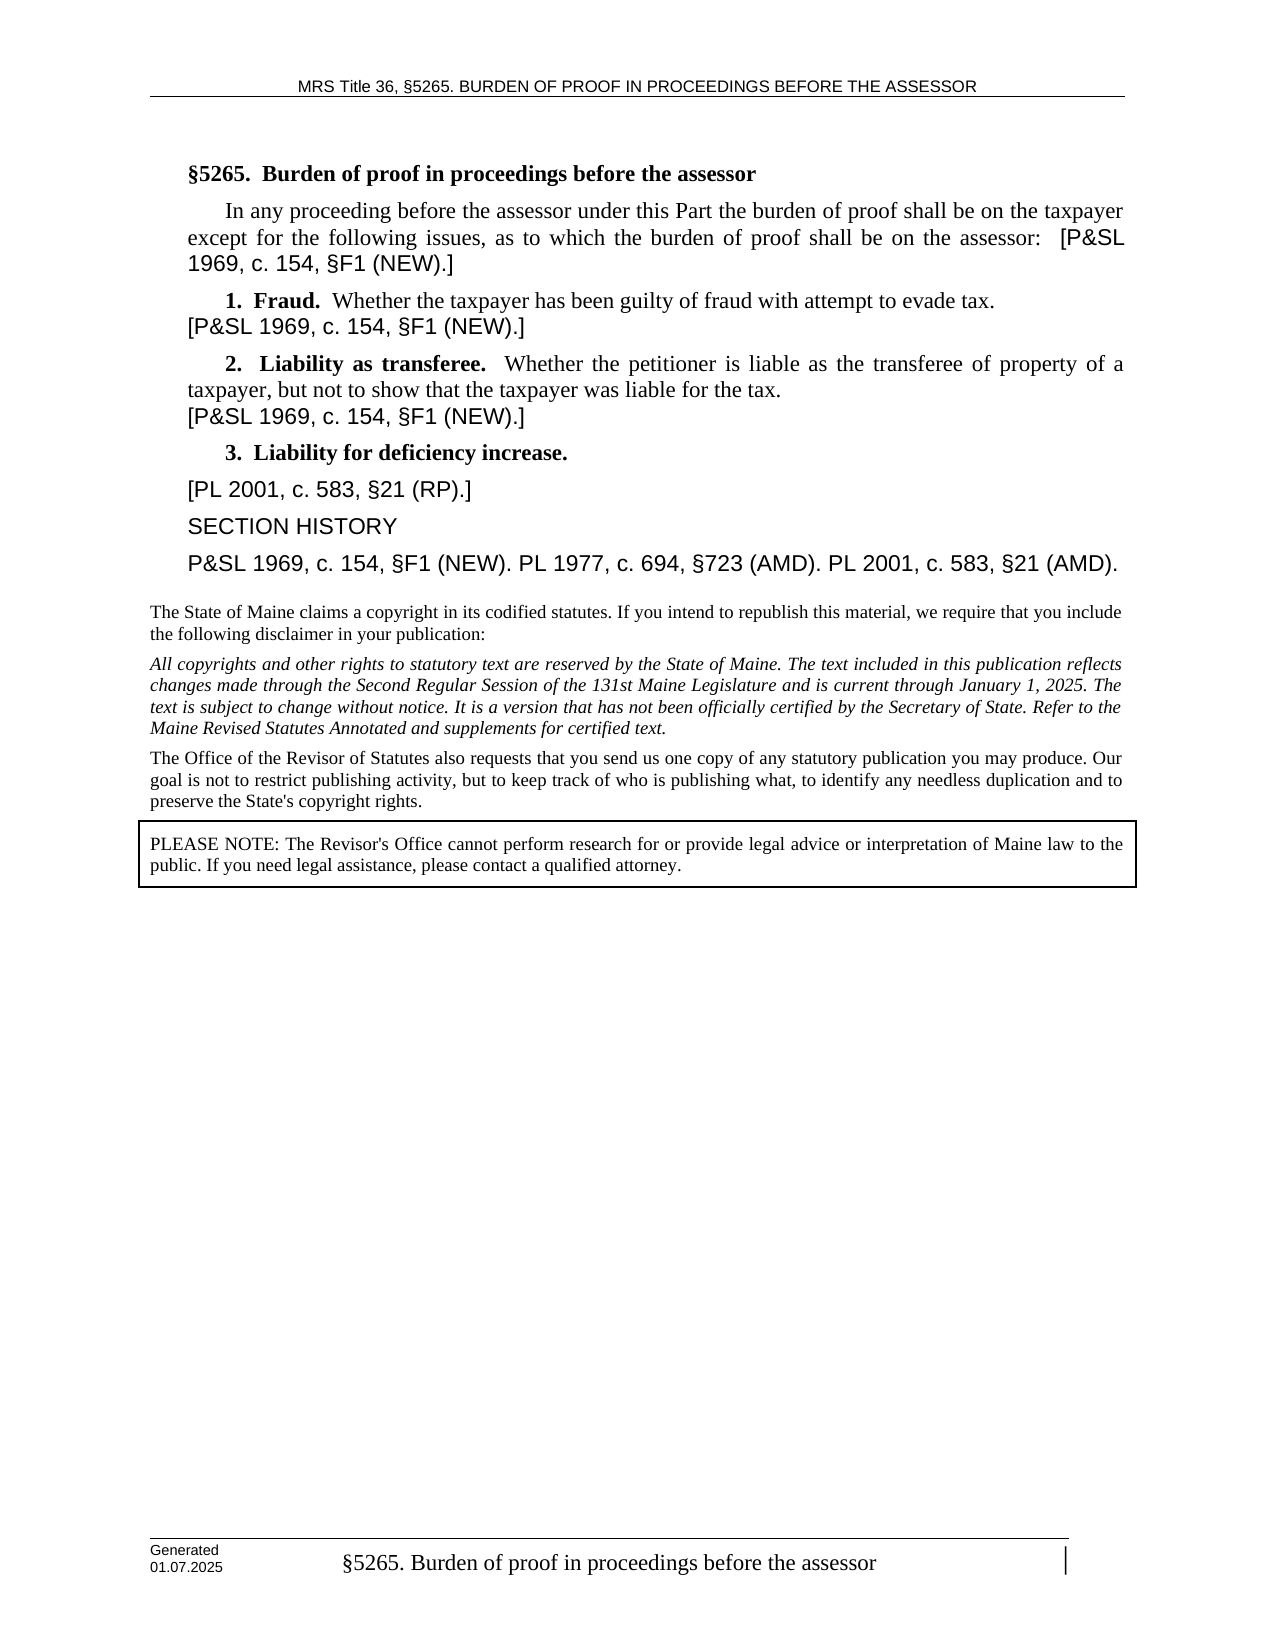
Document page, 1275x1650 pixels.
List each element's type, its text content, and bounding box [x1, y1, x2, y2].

text 3. Liability for deficiency increase. [187, 439, 1125, 466]
text [P&SL 1969, c. 154, §F1 (NEW).] [187, 313, 1125, 339]
text In any proceeding before the assessor under this Part the burden of proof shall be on the taxpayer except for the following issues, as to which the burden of proof shall be on the assessor: [P&SL 1969, c. 154, §F1 (NEW).] [187, 197, 1125, 276]
text The Office of the Revisor of Statutes also requests that you send us one copy of any statutory publication you may produce. Our goal is not to restrict publishing activity, but to keep track of who is publishing what, to identify any needless duplication and to preserve the State's copyright rights. [150, 747, 1125, 812]
text The State of Maine claims a copyright in its codified statutes. If you intend to republish this material, we require that you include the following disclaimer in your publication: [150, 601, 1125, 644]
text SECTION HISTORY [187, 513, 1125, 539]
text [PL 2001, c. 583, §21 (RP).] [187, 476, 1125, 502]
text 1. Fraud. Whether the taxpayer has been guilty of fraud with attempt to evade tax. [187, 287, 1125, 313]
text All copyrights and other rights to statutory text are reserved by the State of Maine. The text included in this publication reflects changes made through the Second Regular Session of the 131st Maine Legislature and is current through January 1, 2025 . The text is subject to change without notice. It is a version that has not been officially certified by the Secretary of State. Refer to the Maine Revised Statutes Annotated and supplements for certified text. [150, 652, 1125, 739]
text §5265. Burden of proof in proceedings before the assessor [187, 160, 1125, 187]
text [P&SL 1969, c. 154, §F1 (NEW).] [187, 403, 1125, 429]
text 2. Liability as transferee. Whether the petitioner is liable as the transferee of property of a taxpayer, but not to show that the taxpayer was liable for the tax. [187, 350, 1125, 403]
text P&SL 1969, c. 154, §F1 (NEW). PL 1977, c. 694, §723 (AMD). PL 2001, c. 583, §21 (AMD). [187, 550, 1125, 576]
text PLEASE NOTE: The Revisor's Office cannot perform research for or provide legal advice or interpretation of Maine law to the public. If you need legal assistance, please contact a qualified attorney. [140, 822, 1135, 886]
